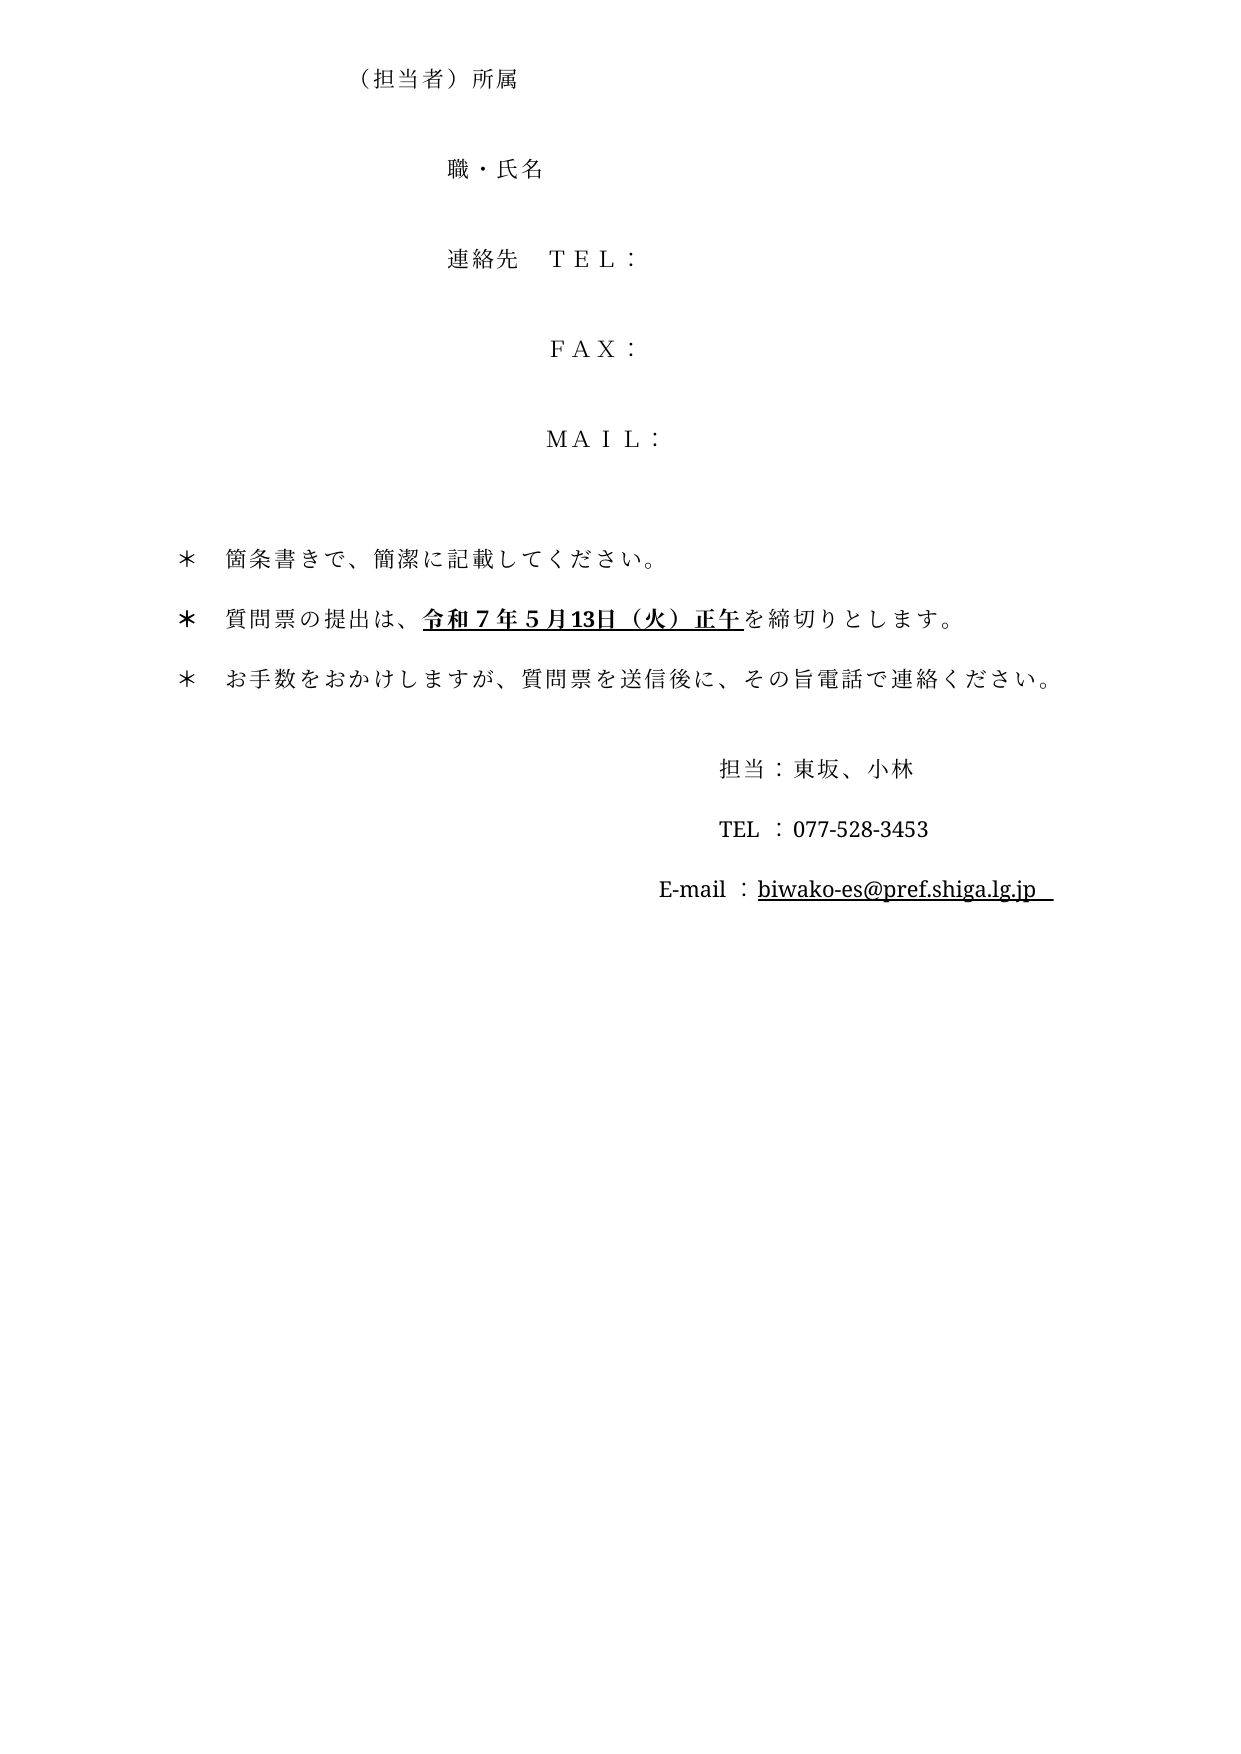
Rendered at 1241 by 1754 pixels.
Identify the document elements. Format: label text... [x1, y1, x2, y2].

text ＦＡＸ： [176, 318, 1064, 378]
text 職・氏名 [176, 138, 1064, 198]
text E-mail：biwako-es@pref.shiga.lg.jp [219, 858, 1054, 918]
list お手数をおかけしますが、質問票を送信後に、その旨電話で連絡ください。 [176, 648, 1064, 708]
text （担当者）所属 [176, 48, 1064, 108]
text 連絡先 ＴＥＬ： [176, 228, 1064, 288]
text ＭＡＩＬ： [176, 408, 1064, 468]
text 担当：東坂、小林 [176, 738, 1064, 798]
list 箇条書きで、簡潔に記載してください。 [176, 528, 1064, 588]
text TEL：077-528-3453 [176, 798, 1064, 858]
list 質問票の提出は、令和７年５月13日（火）正午を締切りとします。 [176, 588, 1064, 648]
